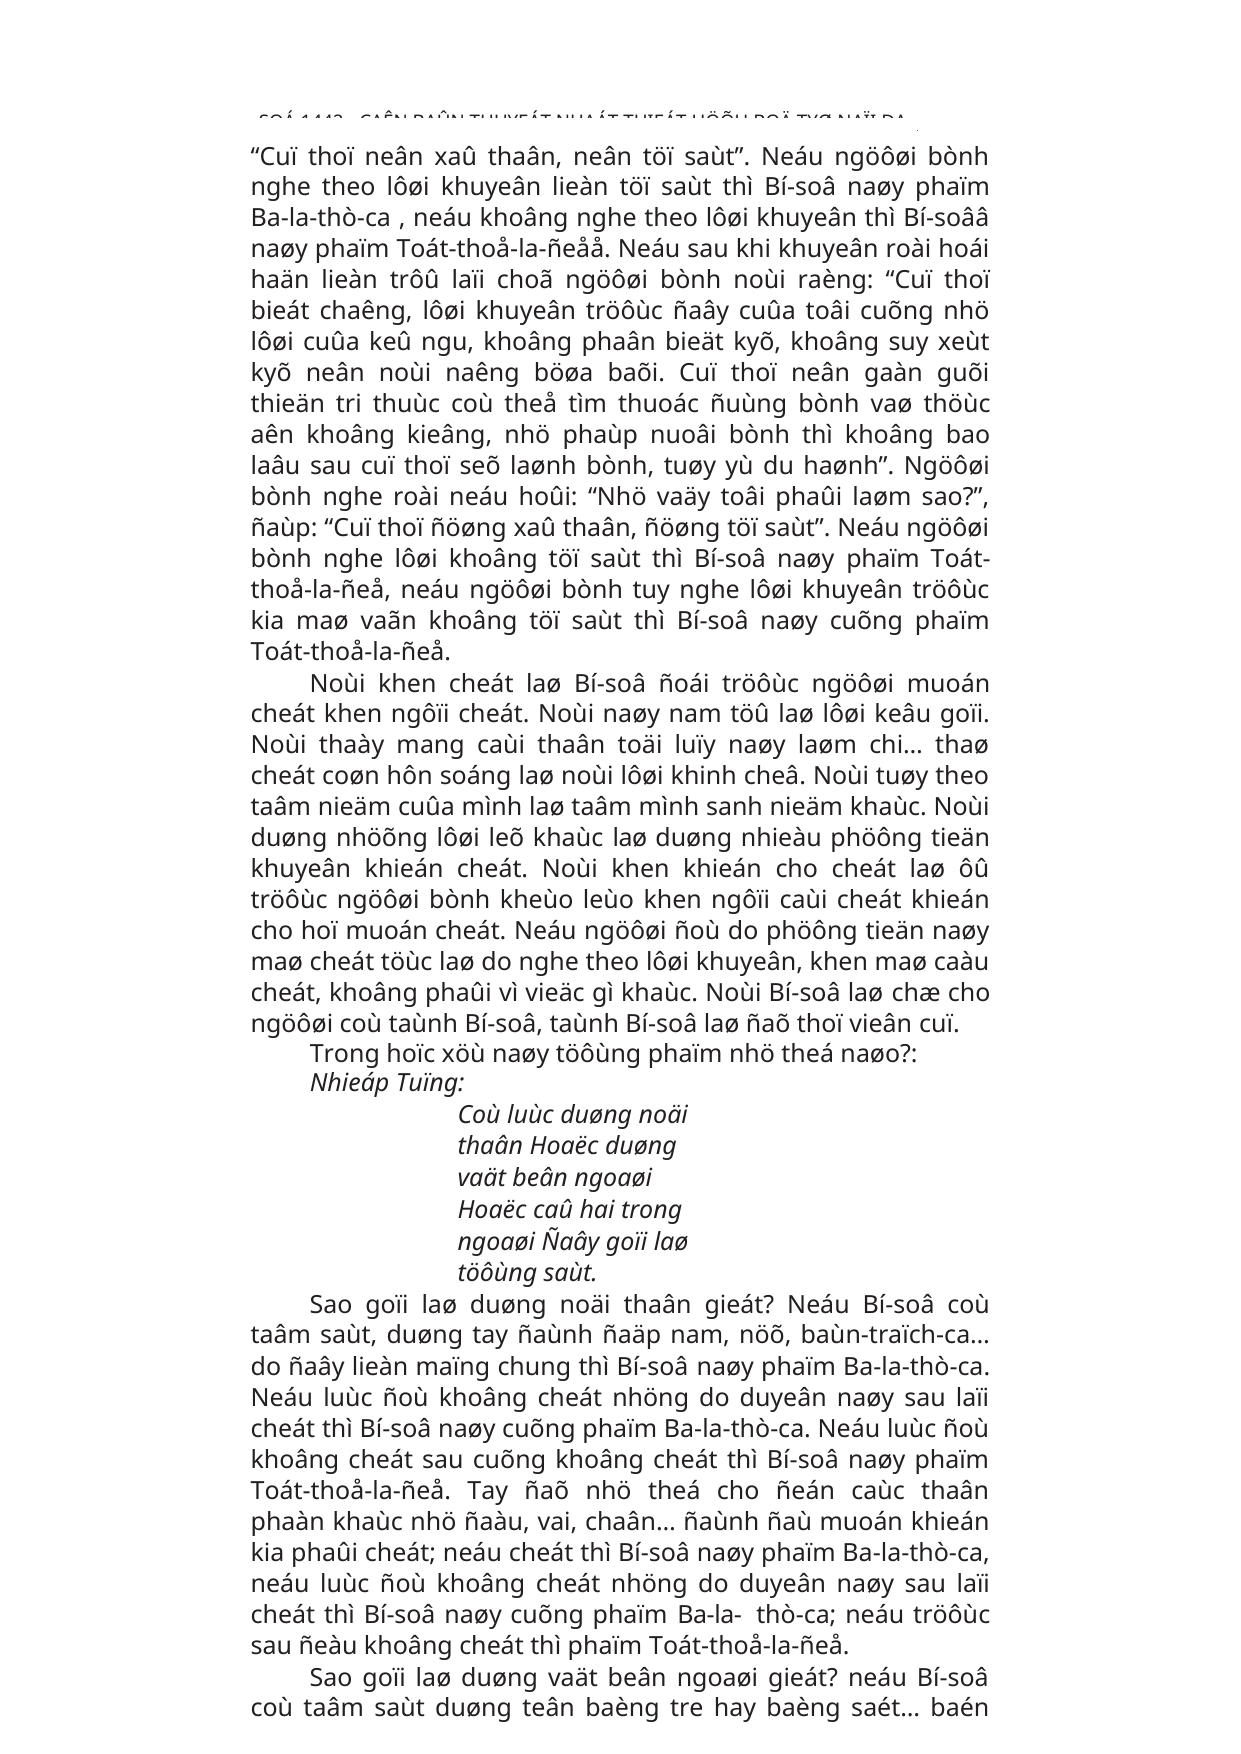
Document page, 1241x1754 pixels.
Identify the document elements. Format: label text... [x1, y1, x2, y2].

text Coù luùc duøng noäi thaân Hoaëc duøng vaät beân ngoaøi Hoaëc caû hai trong ngoaøi Ñaây goïi laø töôùng saùt. [457, 1099, 718, 1289]
text “Cuï thoï neân xaû thaân, neân töï saùt”. Neáu ngöôøi bònh nghe theo lôøi khuyeân lieàn töï saùt thì Bí-soâ naøy phaïm Ba-la-thò-ca , neáu khoâng nghe theo lôøi khuyeân thì Bí-soââ naøy phaïm Toát-thoå-la-ñeåå. Neáu sau khi khuyeân roài hoái haän lieàn trôû laïi choã ngöôøi bònh noùi raèng: “Cuï thoï bieát chaêng, lôøi khuyeân tröôùc ñaây cuûa toâi cuõng nhö lôøi cuûa keû ngu, khoâng phaân bieät kyõ, khoâng suy xeùt kyõ neân noùi naêng böøa baõi. Cuï thoï neân gaàn guõi thieän tri thuùc coù theå tìm thuoác ñuùng bònh vaø thöùc aên khoâng kieâng, nhö phaùp nuoâi bònh thì khoâng bao laâu sau cuï thoï seõ laønh bònh, tuøy yù du haønh”. Ngöôøi bònh nghe roài neáu hoûi: “Nhö vaäy toâi phaûi laøm sao?”, ñaùp: “Cuï thoï ñöøng xaû thaân, ñöøng töï saùt”. Neáu ngöôøi bònh nghe lôøi khoâng töï saùt thì Bí-soâ naøy phaïm Toát-thoå-la-ñeå, neáu ngöôøi bònh tuy nghe lôøi khuyeân tröôùc kia maø vaãn khoâng töï saùt thì Bí-soâ naøy cuõng phaïm Toát-thoå-la-ñeå. [250, 140, 990, 668]
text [250, 1662, 990, 1723]
text Sao goïi laø duøng noäi thaân gieát? Neáu Bí-soâ coù taâm saùt, duøng tay ñaùnh ñaäp nam, nöõ, baùn-traïch-ca… do ñaây lieàn maïng chung thì Bí-soâ naøy phaïm Ba-la-thò-ca. Neáu luùc ñoù khoâng cheát nhöng do duyeân naøy sau laïi cheát thì Bí-soâ naøy cuõng phaïm Ba-la-thò-ca. Neáu luùc ñoù khoâng cheát sau cuõng khoâng cheát thì Bí-soâ naøy phaïm Toát-thoå-la-ñeå. Tay ñaõ nhö theá cho ñeán caùc thaân phaàn khaùc nhö ñaàu, vai, chaân… ñaùnh ñaù muoán khieán kia phaûi cheát; neáu cheát thì Bí-soâ naøy phaïm Ba-la-thò-ca, neáu luùc ñoù khoâng cheát nhöng do duyeân naøy sau laïi cheát thì Bí-soâ naøy cuõng phaïm Ba-la- thò-ca; neáu tröôùc sau ñeàu khoâng cheát thì phaïm Toát-thoå-la-ñeå. [250, 1289, 990, 1662]
text Trong hoïc xöù naøy töôùng phaïm nhö theá naøo?: [309, 1040, 1092, 1068]
text Nhieáp Tuïng: [309, 1068, 1092, 1098]
text Noùi khen cheát laø Bí-soâ ñoái tröôùc ngöôøi muoán cheát khen ngôïi cheát. Noùi naøy nam töû laø lôøi keâu goïi. Noùi thaày mang caùi thaân toäi luïy naøy laøm chi… thaø cheát coøn hôn soáng laø noùi lôøi khinh cheâ. Noùi tuøy theo taâm nieäm cuûa mình laø taâm mình sanh nieäm khaùc. Noùi duøng nhöõng lôøi leõ khaùc laø duøng nhieàu phöông tieän khuyeân khieán cheát. Noùi khen khieán cho cheát laø ôû tröôùc ngöôøi bònh kheùo leùo khen ngôïi caùi cheát khieán cho hoï muoán cheát. Neáu ngöôøi ñoù do phöông tieän naøy maø cheát töùc laø do nghe theo lôøi khuyeân, khen maø caàu cheát, khoâng phaûi vì vieäc gì khaùc. Noùi Bí-soâ laø chæ cho ngöôøi coù taùnh Bí-soâ, taùnh Bí-soâ laø ñaõ thoï vieân cuï. [250, 668, 990, 1040]
